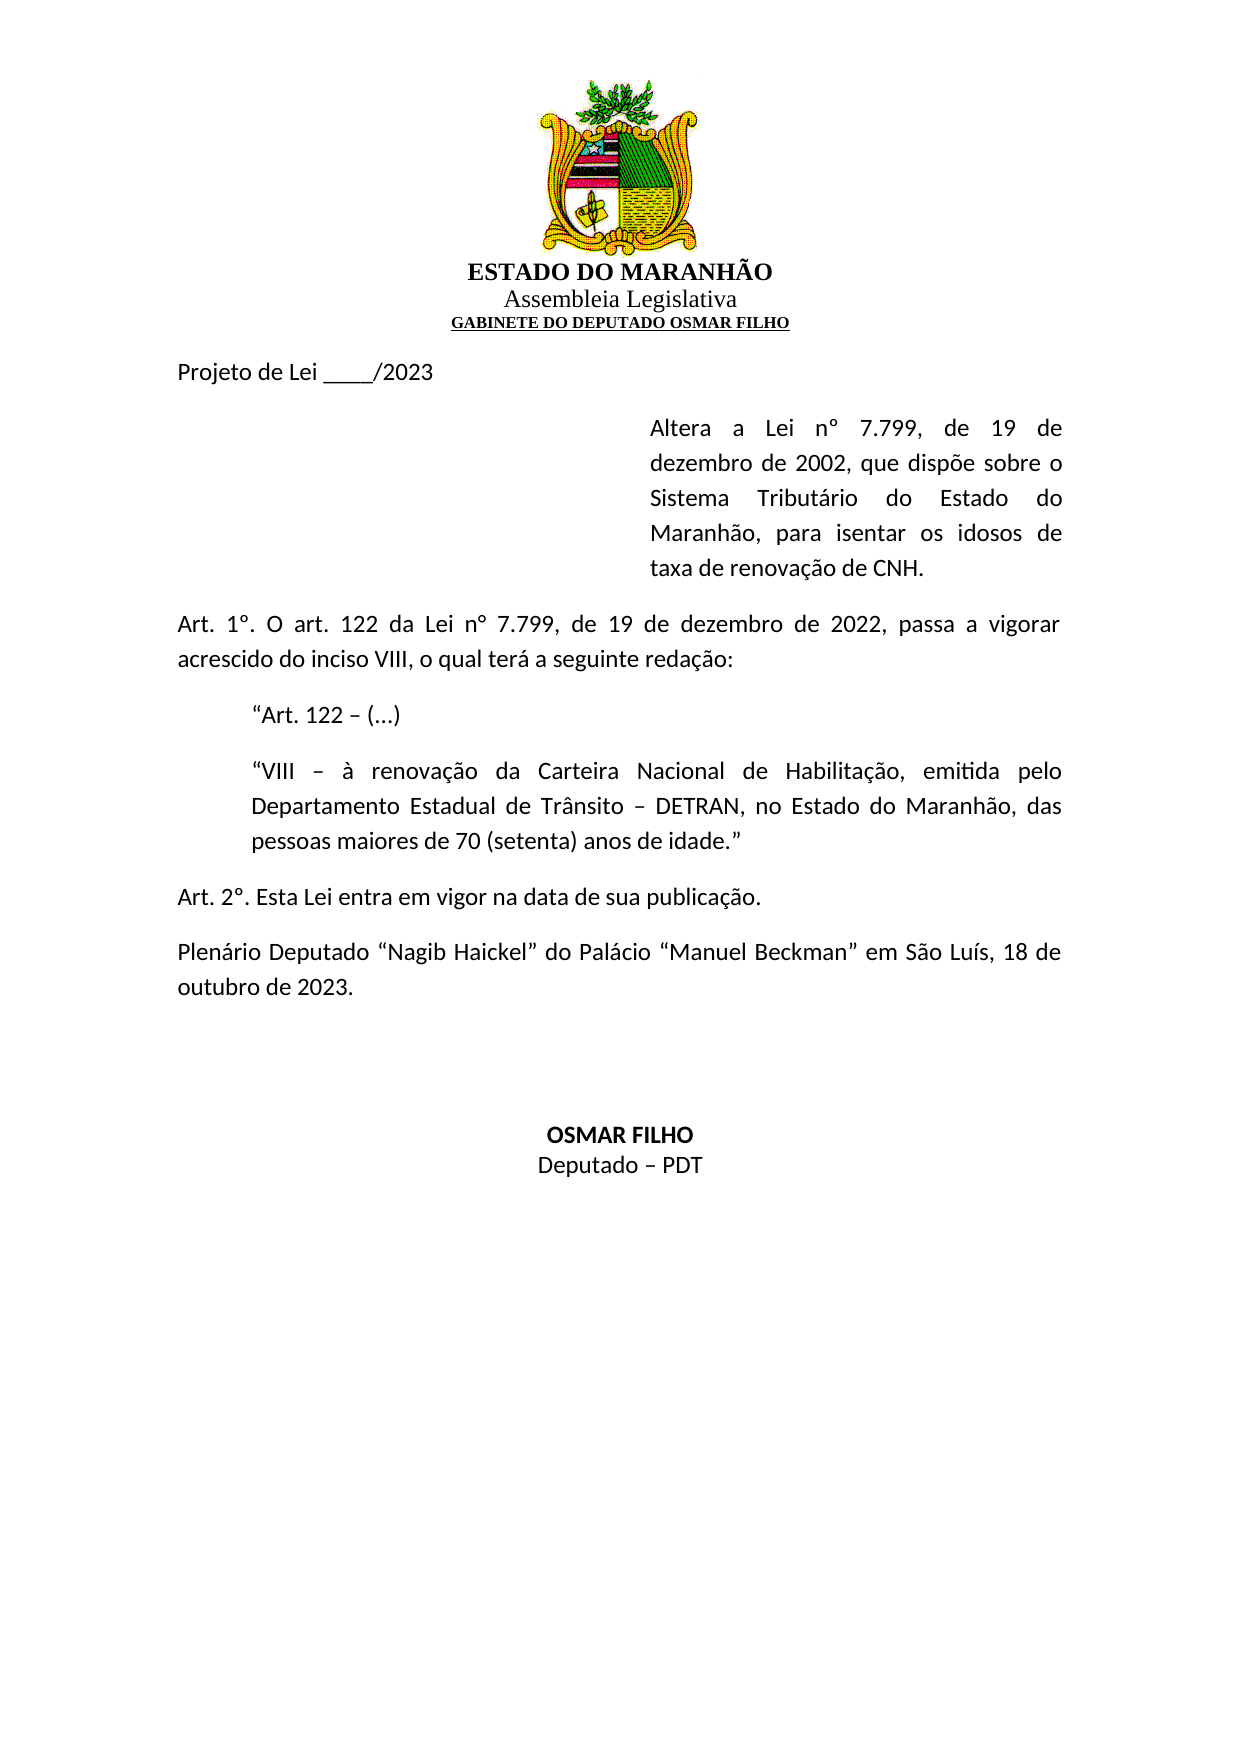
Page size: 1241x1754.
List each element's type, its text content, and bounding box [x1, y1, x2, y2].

text Deputado – PDT [177, 1149, 1063, 1180]
text Projeto de Lei ____/2023 [177, 357, 1063, 387]
text Art. 1º. O art. 122 da Lei n° 7.799, de 19 de dezembro de 2022, passa a vigorar acrescido do inciso VIII, o qual terá a seguinte redação: [177, 608, 1063, 674]
text “VIII – à renovação da Carteira Nacional de Habilitação, emitida pelo Departamento Estadual de Trânsito – DETRAN, no Estado do Maranhão, das pessoas maiores de 70 (setenta) anos de idade.” [251, 755, 1063, 855]
text Plenário Deputado “Nagib Haickel” do Palácio “Manuel Beckman” em São Luís, 18 de outubro de 2023. [177, 937, 1063, 1002]
picture [537, 73, 704, 262]
text OSMAR FILHO [177, 1119, 1063, 1149]
text “Art. 122 – (...) [251, 699, 1063, 729]
text Altera a Lei nº 7.799, de 19 de dezembro de 2002, que dispõe sobre o Sistema Tributário do Estado do Maranhão, para isentar os idosos de taxa de renovação de CNH. [650, 412, 1063, 583]
text Art. 2º. Esta Lei entra em vigor na data de sua publicação. [177, 881, 1063, 911]
